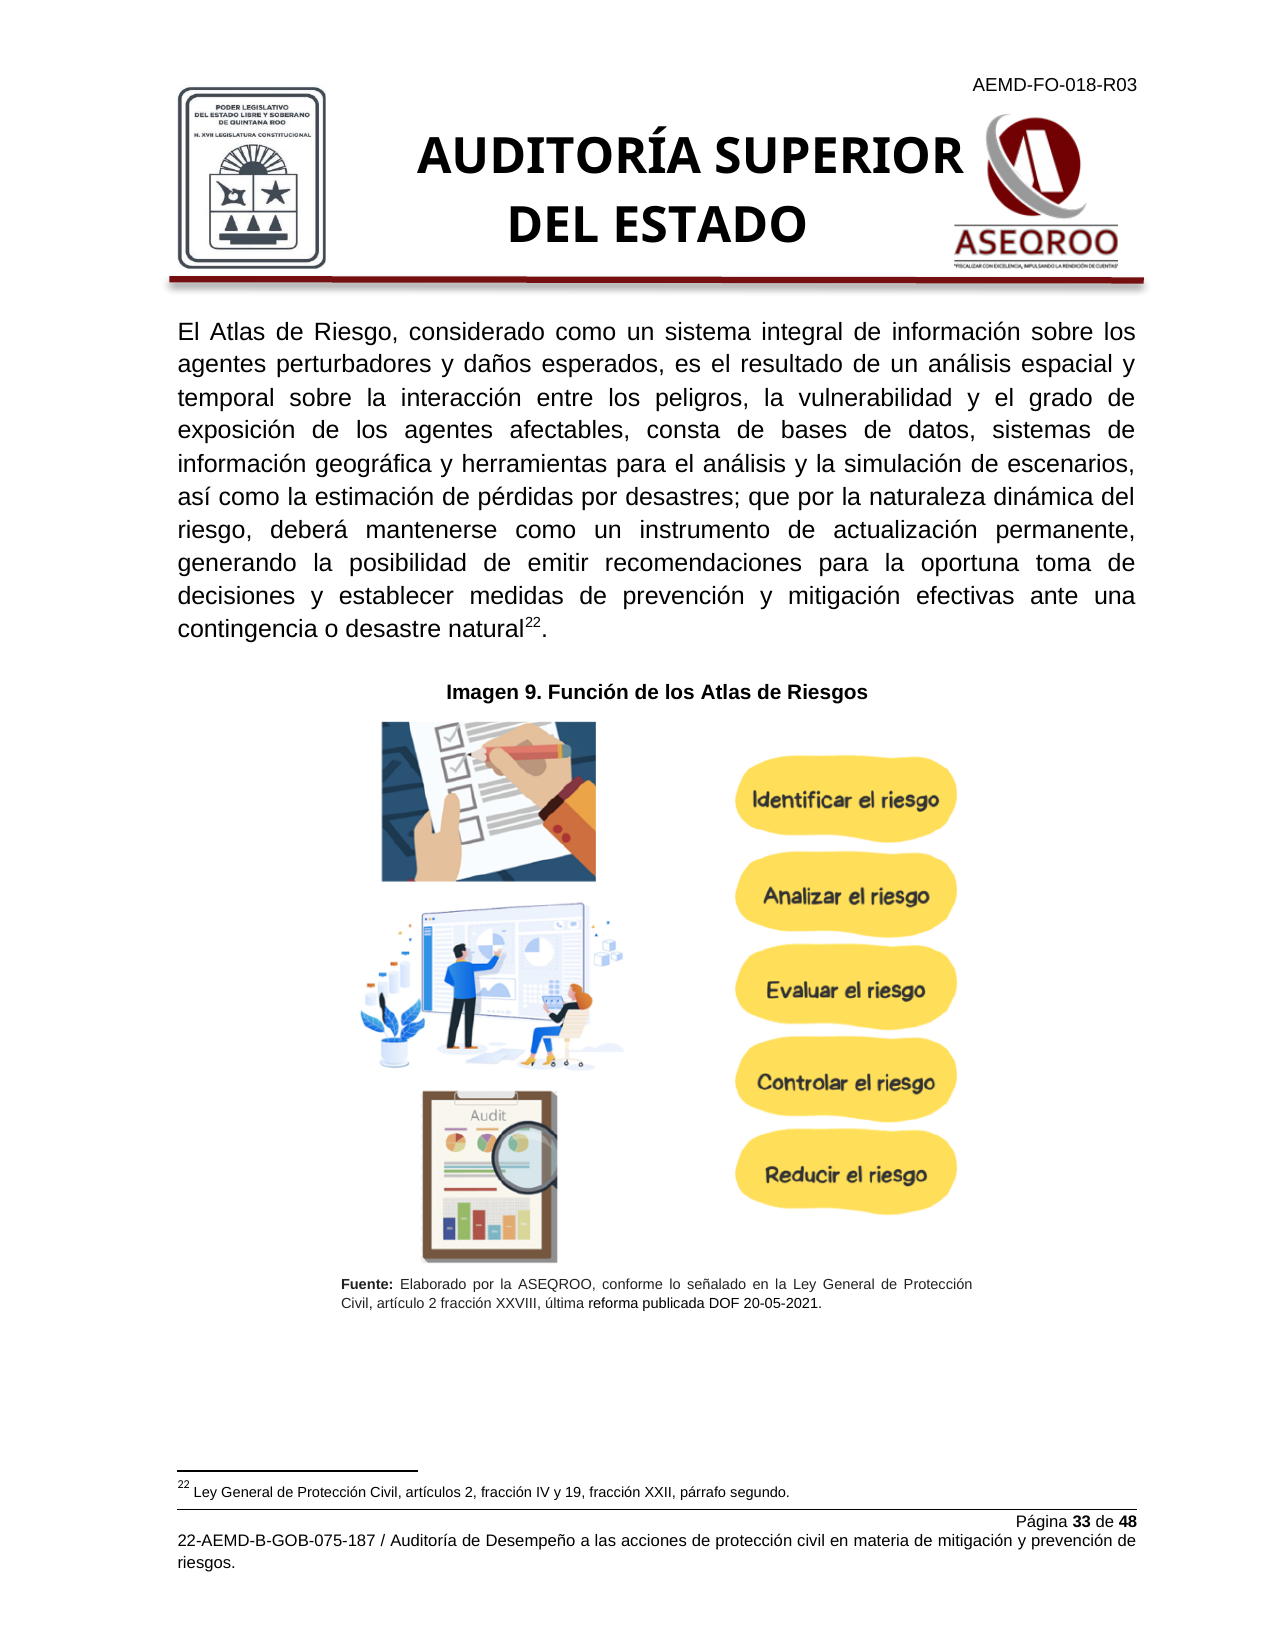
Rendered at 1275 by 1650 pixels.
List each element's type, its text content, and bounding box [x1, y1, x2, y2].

table_header [330, 707, 984, 1276]
text Imagen 9. Función de los Atlas de Riesgos [177, 680, 1137, 704]
picture [177, 85, 326, 269]
picture [340, 707, 974, 1272]
text El Atlas de Riesgo, considerado como un sistema integral de información sobre los agentes perturbadores y daños esperados, es el resultado de un análisis espacial y temporal sobre la interacción entre los peligros, la vulnerabilidad y el grado de exposición de los agentes afectables, consta de bases de datos, sistemas de información geográfica y herramientas para el análisis y la simulación de escenarios, así como la estimación de pérdidas por desastres; que por la naturaleza dinámica del riesgo, deberá mantenerse como un instrumento de actualización permanente, generando la posibilidad de emitir recomendaciones para la oportuna toma de decisiones y establecer medidas de prevención y mitigación efectivas ante una contingencia o desastre natural. [177, 316, 1137, 642]
picture [954, 114, 1118, 269]
table_cell Fuente: Elaborado por la ASEQROO, conforme lo señalado en la Ley General de Protección Civil, artículo 2 fracción XXVIII, última reforma publicada DOF 20-05-2021. [330, 1276, 984, 1318]
